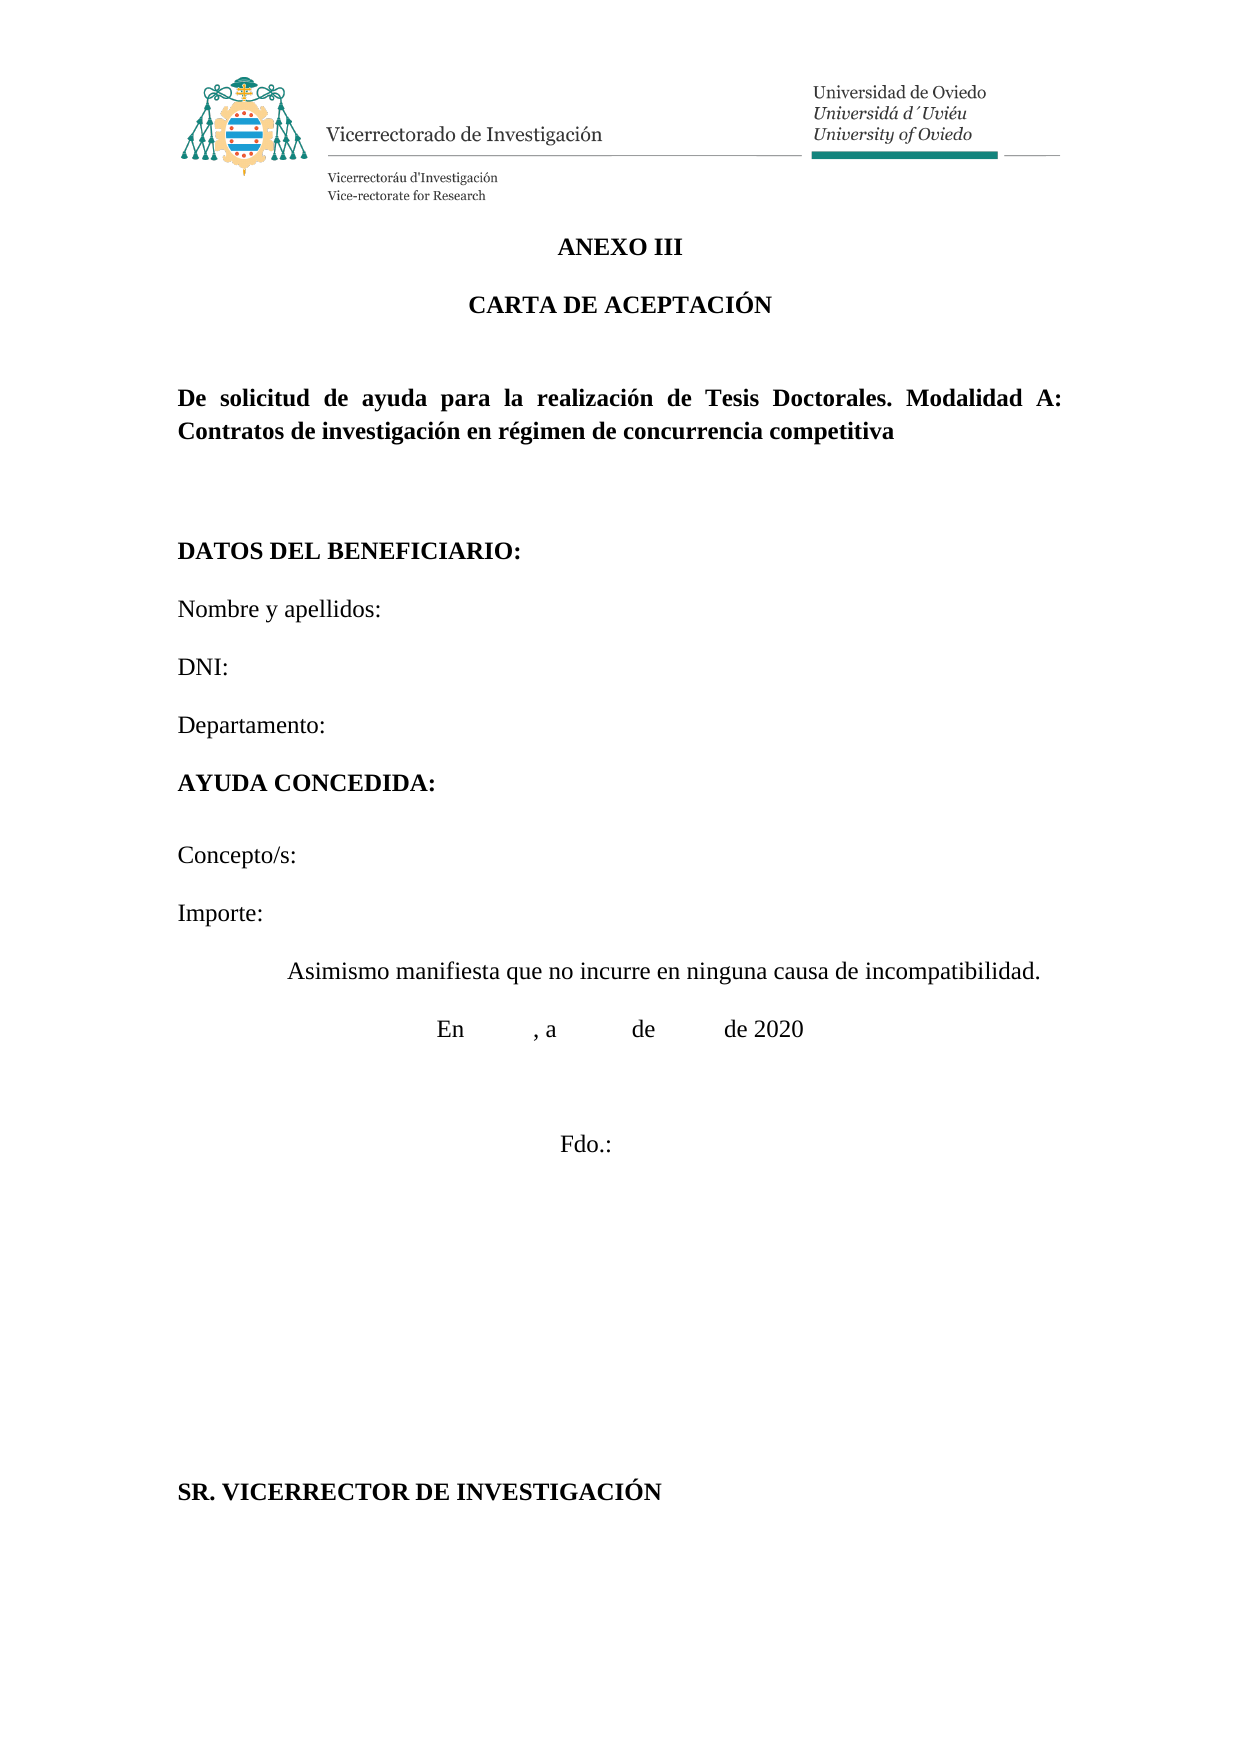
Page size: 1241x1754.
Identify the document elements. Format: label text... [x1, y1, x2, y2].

text AYUDA CONCEDIDA: [177, 768, 1063, 796]
text Nombre y apellidos: [177, 594, 1063, 623]
text SR. VICERRECTOR DE INVESTIGACIÓN [177, 1477, 1063, 1505]
text DATOS DEL BENEFICIARIO: [177, 536, 1063, 565]
text En , a de de 2020 [177, 1014, 1063, 1042]
text Departamento: [177, 710, 1063, 738]
subtitle CARTA DE ACEPTACIÓN [177, 290, 1063, 318]
subtitle ANEXO III [177, 232, 1063, 260]
text DNI: [177, 652, 1063, 681]
text Fdo.: [177, 1129, 1063, 1158]
text De solicitud de ayuda para la realización de Tesis Doctorales. Modalidad A: Contratos de investigación en régimen de concurrencia competitiva [177, 383, 1063, 444]
text Concepto/s: [177, 840, 1063, 869]
text Asimismo manifiesta que no incurre en ninguna causa de incompatibilidad. [177, 956, 1063, 984]
text Importe: [177, 898, 1063, 927]
picture [177, 73, 1063, 207]
